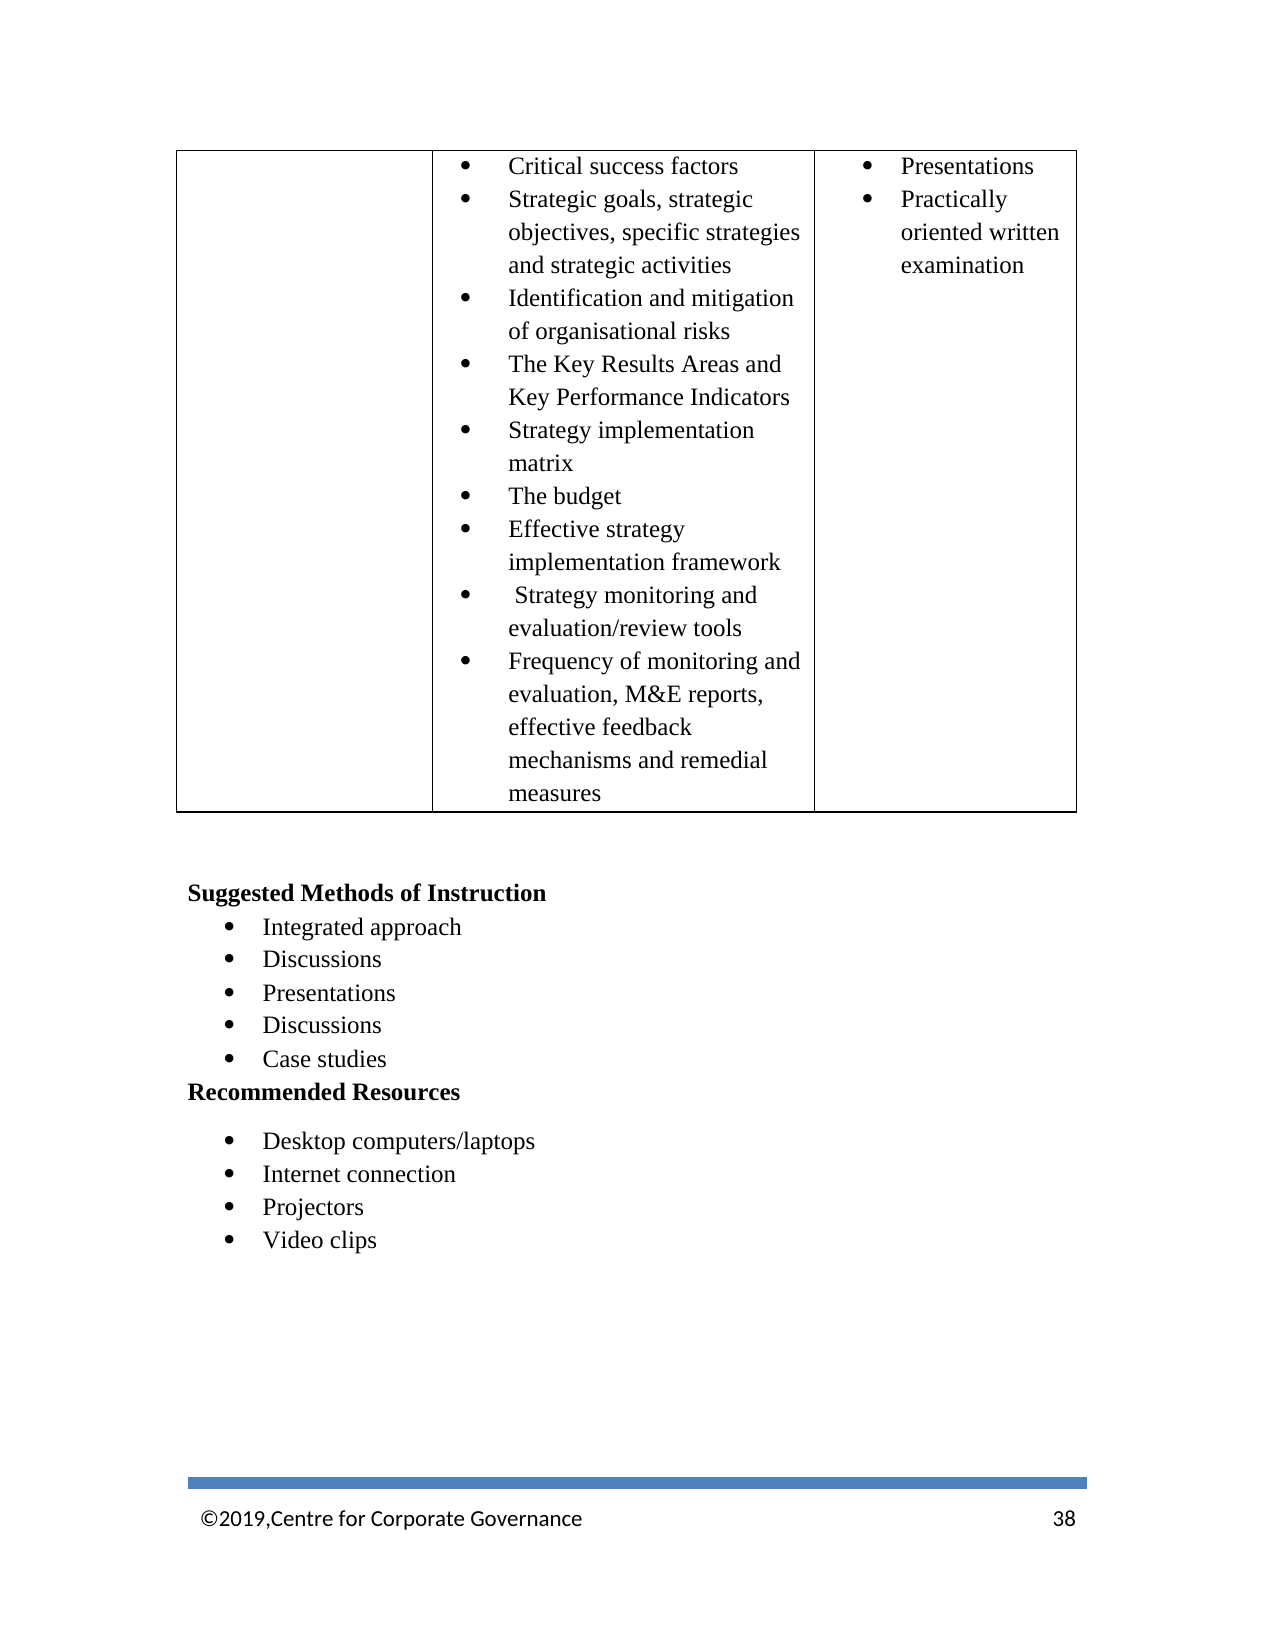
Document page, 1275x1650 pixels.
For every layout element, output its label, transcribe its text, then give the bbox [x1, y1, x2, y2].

list Desktop computers/laptops [225, 1126, 1087, 1155]
list Projectors [225, 1192, 1087, 1221]
text Recommended Resources [187, 1077, 1087, 1105]
list Discussions [225, 1011, 1087, 1039]
text Suggested Methods of Instruction [187, 878, 1087, 907]
list Video clips [225, 1225, 1087, 1254]
list Integrated approach [225, 912, 1087, 940]
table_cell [433, 151, 814, 811]
list Presentations [225, 978, 1087, 1006]
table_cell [177, 151, 432, 811]
list Case studies [225, 1044, 1087, 1072]
list Discussions [225, 944, 1087, 973]
list Internet connection [225, 1159, 1087, 1188]
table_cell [815, 151, 1076, 811]
